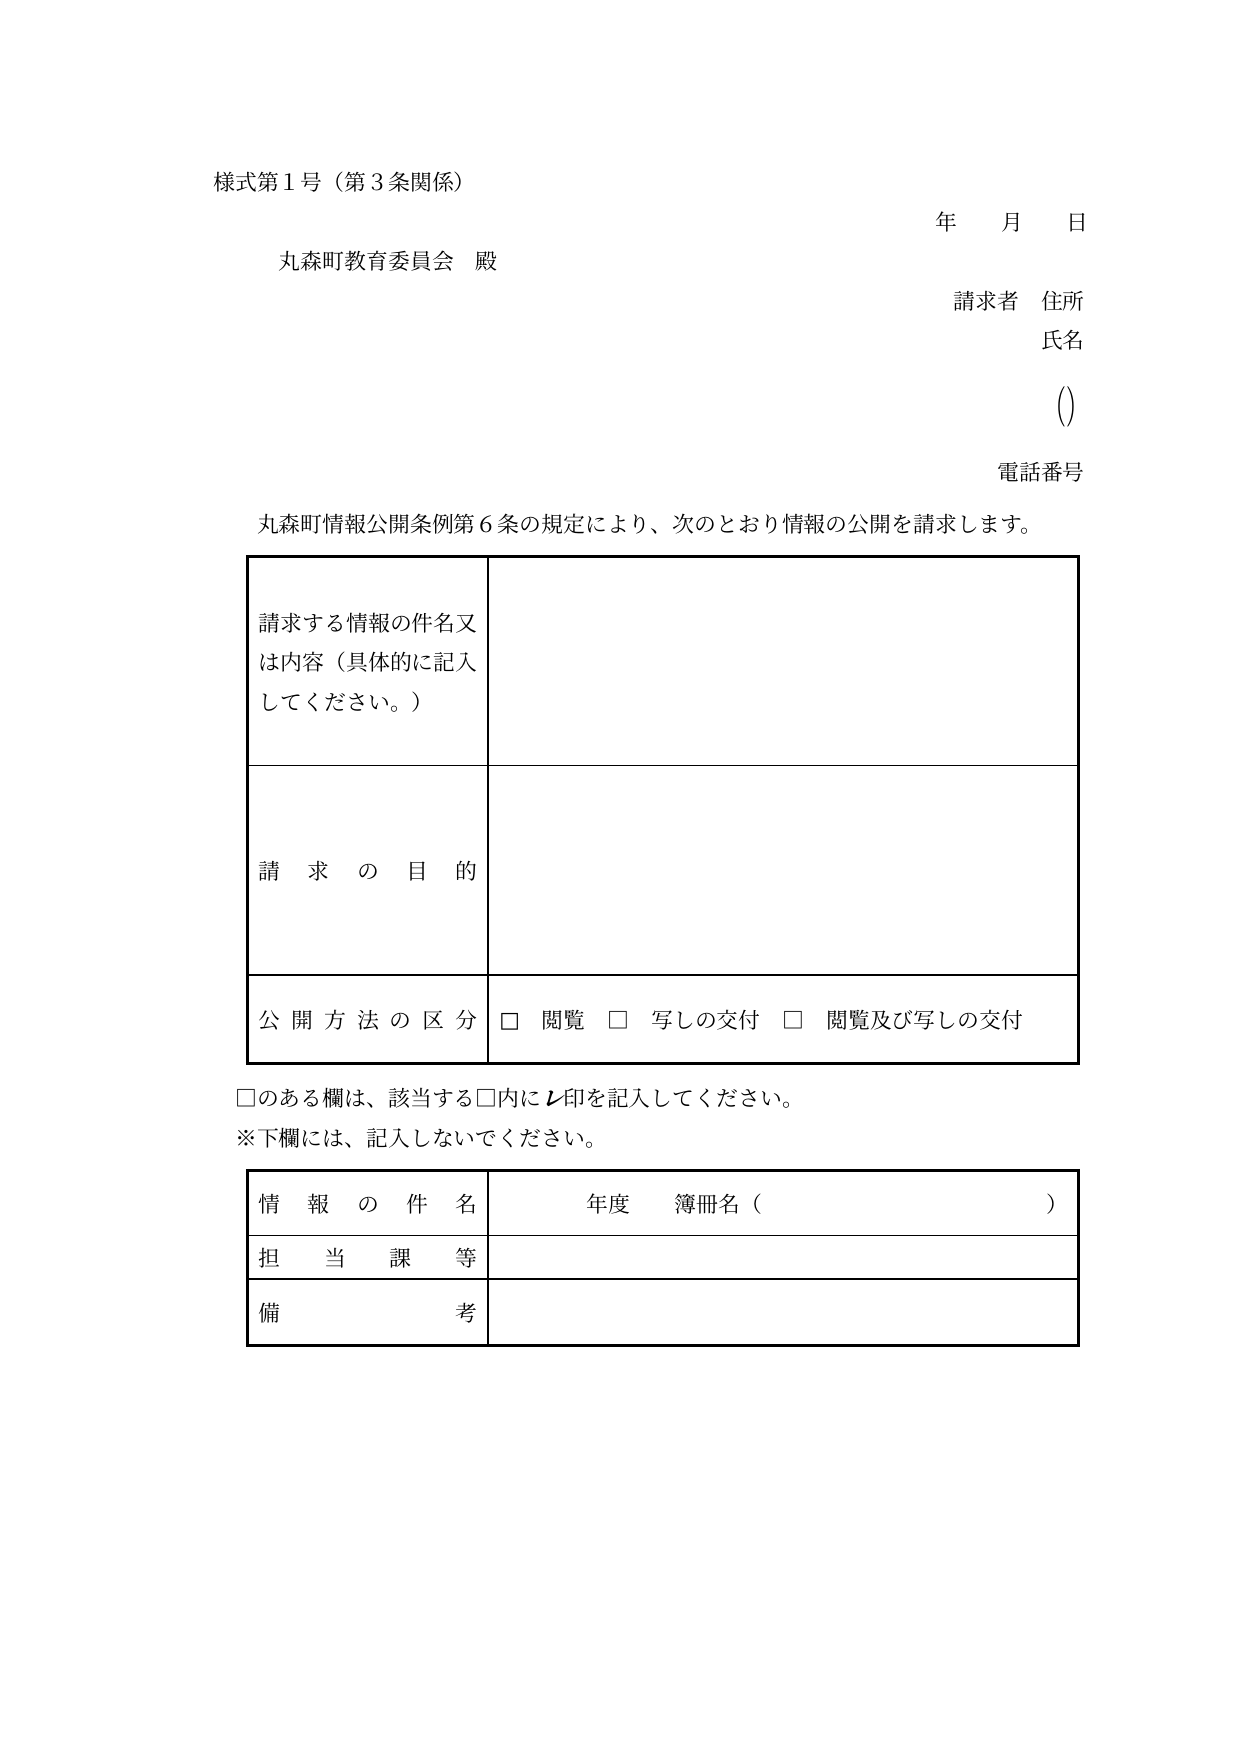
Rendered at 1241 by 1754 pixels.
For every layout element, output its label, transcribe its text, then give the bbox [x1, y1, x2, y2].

table_cell 担当課等 [249, 1236, 487, 1278]
text 年 月 日 [213, 201, 1088, 240]
table_cell [489, 1280, 1077, 1344]
table_header 年度 簿冊名（ ） [489, 1172, 1077, 1234]
text □のある欄は、該当する□内にレ印を記入してください。 [213, 1077, 1088, 1117]
table_cell 請求の目的 [249, 766, 487, 974]
text 電話番号 [213, 451, 1084, 490]
text 様式第１号（第３条関係） [213, 161, 1088, 201]
table_header 請求する情報の件名又は内容（具体的に記入してください。） [249, 558, 487, 764]
table_header [489, 558, 1077, 764]
text （法人その他の団体にあっては、事務所又は事業所の所在地、名称及び代表者の氏名） [213, 365, 1088, 444]
table_cell 備考 [249, 1280, 487, 1344]
text 丸森町教育委員会 殿 [213, 240, 1088, 280]
table_cell [489, 766, 1077, 974]
text 氏名 [213, 319, 1084, 359]
table_cell [489, 1236, 1077, 1278]
table_header 情報の件名 [249, 1172, 487, 1234]
table_cell 公開方法の区分 [249, 976, 487, 1062]
table_cell □ 閲覧 □ 写しの交付 □ 閲覧及び写しの交付 [489, 976, 1077, 1062]
text ※下欄には、記入しないでください。 [213, 1117, 1088, 1156]
text 請求者 住所 [213, 280, 1084, 319]
text 丸森町情報公開条例第６条の規定により、次のとおり情報の公開を請求します。 [213, 503, 1088, 542]
